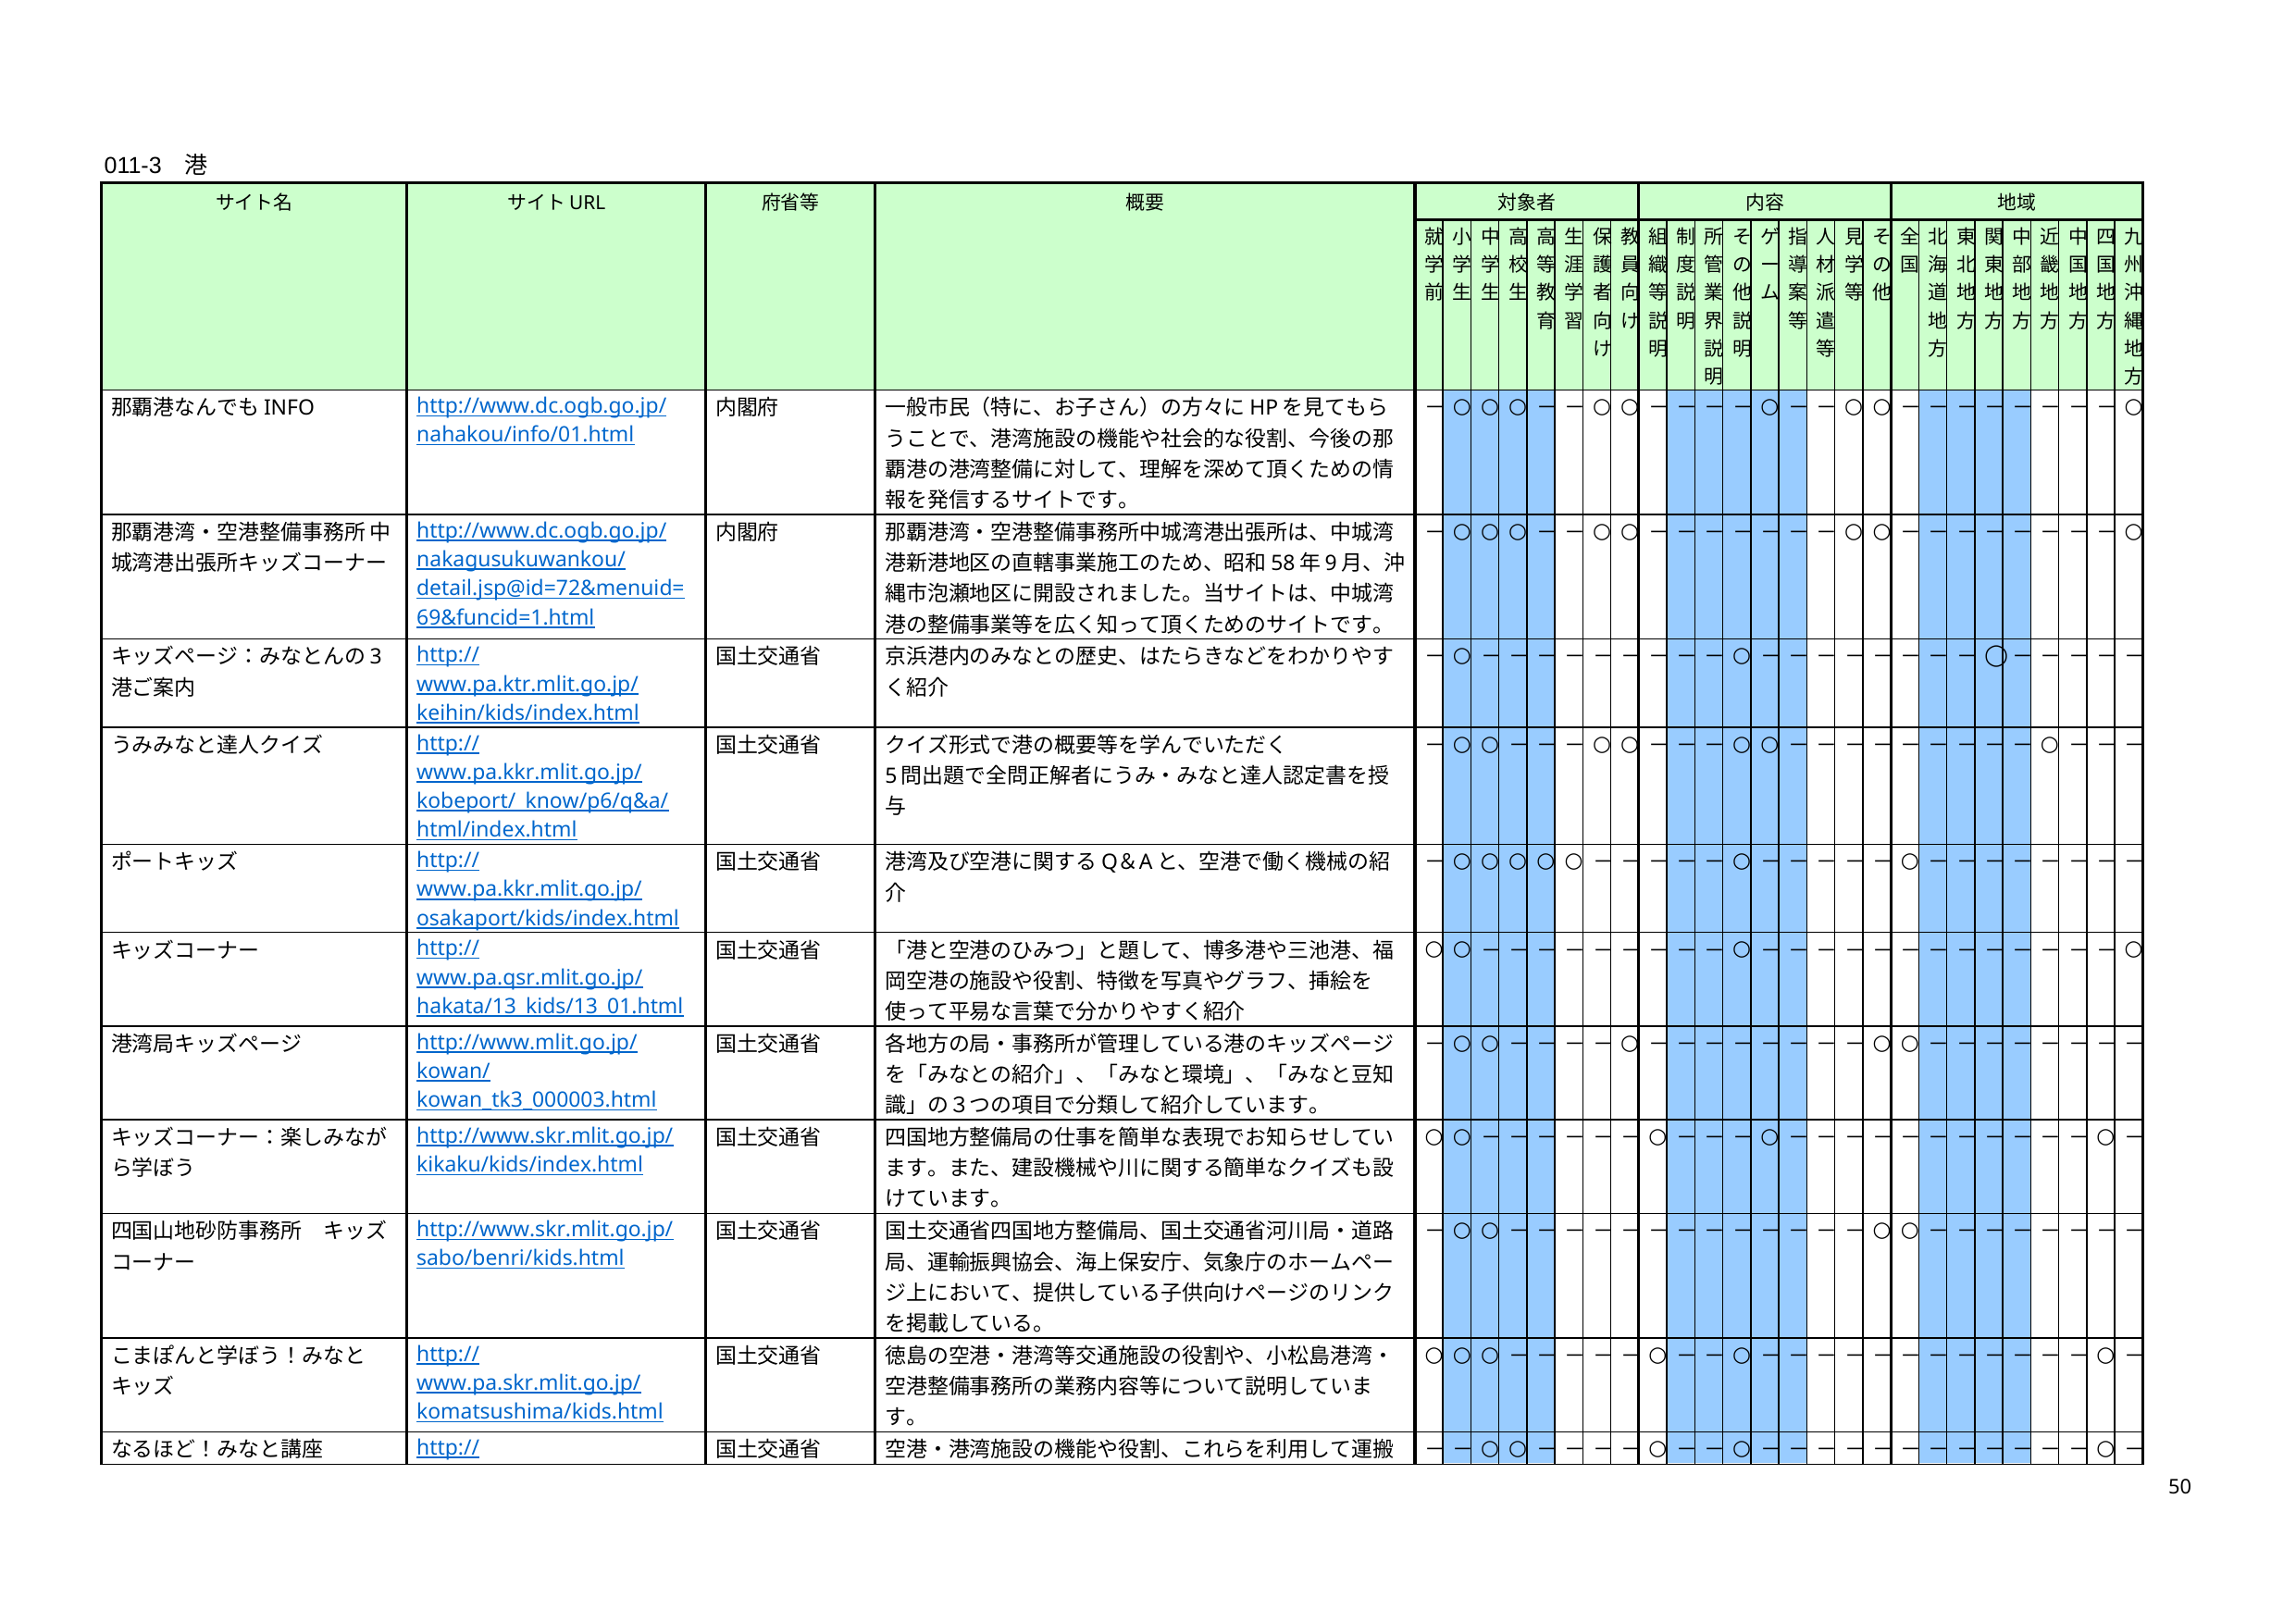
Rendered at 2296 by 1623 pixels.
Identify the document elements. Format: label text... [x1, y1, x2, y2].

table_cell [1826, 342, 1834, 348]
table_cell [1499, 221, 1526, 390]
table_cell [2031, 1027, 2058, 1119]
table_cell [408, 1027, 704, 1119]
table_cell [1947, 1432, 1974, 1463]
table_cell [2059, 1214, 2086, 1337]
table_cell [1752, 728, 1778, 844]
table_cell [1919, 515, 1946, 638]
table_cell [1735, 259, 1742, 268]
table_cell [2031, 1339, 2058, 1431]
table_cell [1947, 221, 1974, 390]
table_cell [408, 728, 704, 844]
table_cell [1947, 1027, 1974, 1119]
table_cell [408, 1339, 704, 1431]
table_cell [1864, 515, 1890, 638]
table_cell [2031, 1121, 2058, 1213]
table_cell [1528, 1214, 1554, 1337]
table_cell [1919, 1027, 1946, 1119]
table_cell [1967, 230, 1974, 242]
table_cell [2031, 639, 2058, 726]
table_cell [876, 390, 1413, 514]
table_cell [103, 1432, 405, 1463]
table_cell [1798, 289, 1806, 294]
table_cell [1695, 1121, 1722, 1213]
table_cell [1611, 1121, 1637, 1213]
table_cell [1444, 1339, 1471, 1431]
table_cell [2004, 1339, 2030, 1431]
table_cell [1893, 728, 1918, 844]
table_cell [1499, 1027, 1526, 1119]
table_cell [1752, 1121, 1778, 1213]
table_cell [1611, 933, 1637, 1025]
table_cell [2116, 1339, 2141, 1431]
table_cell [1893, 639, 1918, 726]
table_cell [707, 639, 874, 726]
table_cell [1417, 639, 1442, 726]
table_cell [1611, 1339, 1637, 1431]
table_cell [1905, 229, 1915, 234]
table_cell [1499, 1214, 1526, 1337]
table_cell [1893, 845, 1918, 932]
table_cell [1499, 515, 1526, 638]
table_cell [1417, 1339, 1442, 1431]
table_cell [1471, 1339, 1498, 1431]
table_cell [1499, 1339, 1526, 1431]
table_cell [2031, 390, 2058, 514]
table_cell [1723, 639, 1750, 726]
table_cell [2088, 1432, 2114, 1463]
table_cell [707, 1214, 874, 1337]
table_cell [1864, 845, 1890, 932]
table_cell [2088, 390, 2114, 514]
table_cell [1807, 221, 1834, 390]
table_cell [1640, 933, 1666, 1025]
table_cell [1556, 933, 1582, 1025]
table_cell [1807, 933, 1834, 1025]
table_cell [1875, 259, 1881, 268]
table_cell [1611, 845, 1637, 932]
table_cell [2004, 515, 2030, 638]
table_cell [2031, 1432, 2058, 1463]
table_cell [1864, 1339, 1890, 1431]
subtitle 011-3 港 [104, 146, 2191, 181]
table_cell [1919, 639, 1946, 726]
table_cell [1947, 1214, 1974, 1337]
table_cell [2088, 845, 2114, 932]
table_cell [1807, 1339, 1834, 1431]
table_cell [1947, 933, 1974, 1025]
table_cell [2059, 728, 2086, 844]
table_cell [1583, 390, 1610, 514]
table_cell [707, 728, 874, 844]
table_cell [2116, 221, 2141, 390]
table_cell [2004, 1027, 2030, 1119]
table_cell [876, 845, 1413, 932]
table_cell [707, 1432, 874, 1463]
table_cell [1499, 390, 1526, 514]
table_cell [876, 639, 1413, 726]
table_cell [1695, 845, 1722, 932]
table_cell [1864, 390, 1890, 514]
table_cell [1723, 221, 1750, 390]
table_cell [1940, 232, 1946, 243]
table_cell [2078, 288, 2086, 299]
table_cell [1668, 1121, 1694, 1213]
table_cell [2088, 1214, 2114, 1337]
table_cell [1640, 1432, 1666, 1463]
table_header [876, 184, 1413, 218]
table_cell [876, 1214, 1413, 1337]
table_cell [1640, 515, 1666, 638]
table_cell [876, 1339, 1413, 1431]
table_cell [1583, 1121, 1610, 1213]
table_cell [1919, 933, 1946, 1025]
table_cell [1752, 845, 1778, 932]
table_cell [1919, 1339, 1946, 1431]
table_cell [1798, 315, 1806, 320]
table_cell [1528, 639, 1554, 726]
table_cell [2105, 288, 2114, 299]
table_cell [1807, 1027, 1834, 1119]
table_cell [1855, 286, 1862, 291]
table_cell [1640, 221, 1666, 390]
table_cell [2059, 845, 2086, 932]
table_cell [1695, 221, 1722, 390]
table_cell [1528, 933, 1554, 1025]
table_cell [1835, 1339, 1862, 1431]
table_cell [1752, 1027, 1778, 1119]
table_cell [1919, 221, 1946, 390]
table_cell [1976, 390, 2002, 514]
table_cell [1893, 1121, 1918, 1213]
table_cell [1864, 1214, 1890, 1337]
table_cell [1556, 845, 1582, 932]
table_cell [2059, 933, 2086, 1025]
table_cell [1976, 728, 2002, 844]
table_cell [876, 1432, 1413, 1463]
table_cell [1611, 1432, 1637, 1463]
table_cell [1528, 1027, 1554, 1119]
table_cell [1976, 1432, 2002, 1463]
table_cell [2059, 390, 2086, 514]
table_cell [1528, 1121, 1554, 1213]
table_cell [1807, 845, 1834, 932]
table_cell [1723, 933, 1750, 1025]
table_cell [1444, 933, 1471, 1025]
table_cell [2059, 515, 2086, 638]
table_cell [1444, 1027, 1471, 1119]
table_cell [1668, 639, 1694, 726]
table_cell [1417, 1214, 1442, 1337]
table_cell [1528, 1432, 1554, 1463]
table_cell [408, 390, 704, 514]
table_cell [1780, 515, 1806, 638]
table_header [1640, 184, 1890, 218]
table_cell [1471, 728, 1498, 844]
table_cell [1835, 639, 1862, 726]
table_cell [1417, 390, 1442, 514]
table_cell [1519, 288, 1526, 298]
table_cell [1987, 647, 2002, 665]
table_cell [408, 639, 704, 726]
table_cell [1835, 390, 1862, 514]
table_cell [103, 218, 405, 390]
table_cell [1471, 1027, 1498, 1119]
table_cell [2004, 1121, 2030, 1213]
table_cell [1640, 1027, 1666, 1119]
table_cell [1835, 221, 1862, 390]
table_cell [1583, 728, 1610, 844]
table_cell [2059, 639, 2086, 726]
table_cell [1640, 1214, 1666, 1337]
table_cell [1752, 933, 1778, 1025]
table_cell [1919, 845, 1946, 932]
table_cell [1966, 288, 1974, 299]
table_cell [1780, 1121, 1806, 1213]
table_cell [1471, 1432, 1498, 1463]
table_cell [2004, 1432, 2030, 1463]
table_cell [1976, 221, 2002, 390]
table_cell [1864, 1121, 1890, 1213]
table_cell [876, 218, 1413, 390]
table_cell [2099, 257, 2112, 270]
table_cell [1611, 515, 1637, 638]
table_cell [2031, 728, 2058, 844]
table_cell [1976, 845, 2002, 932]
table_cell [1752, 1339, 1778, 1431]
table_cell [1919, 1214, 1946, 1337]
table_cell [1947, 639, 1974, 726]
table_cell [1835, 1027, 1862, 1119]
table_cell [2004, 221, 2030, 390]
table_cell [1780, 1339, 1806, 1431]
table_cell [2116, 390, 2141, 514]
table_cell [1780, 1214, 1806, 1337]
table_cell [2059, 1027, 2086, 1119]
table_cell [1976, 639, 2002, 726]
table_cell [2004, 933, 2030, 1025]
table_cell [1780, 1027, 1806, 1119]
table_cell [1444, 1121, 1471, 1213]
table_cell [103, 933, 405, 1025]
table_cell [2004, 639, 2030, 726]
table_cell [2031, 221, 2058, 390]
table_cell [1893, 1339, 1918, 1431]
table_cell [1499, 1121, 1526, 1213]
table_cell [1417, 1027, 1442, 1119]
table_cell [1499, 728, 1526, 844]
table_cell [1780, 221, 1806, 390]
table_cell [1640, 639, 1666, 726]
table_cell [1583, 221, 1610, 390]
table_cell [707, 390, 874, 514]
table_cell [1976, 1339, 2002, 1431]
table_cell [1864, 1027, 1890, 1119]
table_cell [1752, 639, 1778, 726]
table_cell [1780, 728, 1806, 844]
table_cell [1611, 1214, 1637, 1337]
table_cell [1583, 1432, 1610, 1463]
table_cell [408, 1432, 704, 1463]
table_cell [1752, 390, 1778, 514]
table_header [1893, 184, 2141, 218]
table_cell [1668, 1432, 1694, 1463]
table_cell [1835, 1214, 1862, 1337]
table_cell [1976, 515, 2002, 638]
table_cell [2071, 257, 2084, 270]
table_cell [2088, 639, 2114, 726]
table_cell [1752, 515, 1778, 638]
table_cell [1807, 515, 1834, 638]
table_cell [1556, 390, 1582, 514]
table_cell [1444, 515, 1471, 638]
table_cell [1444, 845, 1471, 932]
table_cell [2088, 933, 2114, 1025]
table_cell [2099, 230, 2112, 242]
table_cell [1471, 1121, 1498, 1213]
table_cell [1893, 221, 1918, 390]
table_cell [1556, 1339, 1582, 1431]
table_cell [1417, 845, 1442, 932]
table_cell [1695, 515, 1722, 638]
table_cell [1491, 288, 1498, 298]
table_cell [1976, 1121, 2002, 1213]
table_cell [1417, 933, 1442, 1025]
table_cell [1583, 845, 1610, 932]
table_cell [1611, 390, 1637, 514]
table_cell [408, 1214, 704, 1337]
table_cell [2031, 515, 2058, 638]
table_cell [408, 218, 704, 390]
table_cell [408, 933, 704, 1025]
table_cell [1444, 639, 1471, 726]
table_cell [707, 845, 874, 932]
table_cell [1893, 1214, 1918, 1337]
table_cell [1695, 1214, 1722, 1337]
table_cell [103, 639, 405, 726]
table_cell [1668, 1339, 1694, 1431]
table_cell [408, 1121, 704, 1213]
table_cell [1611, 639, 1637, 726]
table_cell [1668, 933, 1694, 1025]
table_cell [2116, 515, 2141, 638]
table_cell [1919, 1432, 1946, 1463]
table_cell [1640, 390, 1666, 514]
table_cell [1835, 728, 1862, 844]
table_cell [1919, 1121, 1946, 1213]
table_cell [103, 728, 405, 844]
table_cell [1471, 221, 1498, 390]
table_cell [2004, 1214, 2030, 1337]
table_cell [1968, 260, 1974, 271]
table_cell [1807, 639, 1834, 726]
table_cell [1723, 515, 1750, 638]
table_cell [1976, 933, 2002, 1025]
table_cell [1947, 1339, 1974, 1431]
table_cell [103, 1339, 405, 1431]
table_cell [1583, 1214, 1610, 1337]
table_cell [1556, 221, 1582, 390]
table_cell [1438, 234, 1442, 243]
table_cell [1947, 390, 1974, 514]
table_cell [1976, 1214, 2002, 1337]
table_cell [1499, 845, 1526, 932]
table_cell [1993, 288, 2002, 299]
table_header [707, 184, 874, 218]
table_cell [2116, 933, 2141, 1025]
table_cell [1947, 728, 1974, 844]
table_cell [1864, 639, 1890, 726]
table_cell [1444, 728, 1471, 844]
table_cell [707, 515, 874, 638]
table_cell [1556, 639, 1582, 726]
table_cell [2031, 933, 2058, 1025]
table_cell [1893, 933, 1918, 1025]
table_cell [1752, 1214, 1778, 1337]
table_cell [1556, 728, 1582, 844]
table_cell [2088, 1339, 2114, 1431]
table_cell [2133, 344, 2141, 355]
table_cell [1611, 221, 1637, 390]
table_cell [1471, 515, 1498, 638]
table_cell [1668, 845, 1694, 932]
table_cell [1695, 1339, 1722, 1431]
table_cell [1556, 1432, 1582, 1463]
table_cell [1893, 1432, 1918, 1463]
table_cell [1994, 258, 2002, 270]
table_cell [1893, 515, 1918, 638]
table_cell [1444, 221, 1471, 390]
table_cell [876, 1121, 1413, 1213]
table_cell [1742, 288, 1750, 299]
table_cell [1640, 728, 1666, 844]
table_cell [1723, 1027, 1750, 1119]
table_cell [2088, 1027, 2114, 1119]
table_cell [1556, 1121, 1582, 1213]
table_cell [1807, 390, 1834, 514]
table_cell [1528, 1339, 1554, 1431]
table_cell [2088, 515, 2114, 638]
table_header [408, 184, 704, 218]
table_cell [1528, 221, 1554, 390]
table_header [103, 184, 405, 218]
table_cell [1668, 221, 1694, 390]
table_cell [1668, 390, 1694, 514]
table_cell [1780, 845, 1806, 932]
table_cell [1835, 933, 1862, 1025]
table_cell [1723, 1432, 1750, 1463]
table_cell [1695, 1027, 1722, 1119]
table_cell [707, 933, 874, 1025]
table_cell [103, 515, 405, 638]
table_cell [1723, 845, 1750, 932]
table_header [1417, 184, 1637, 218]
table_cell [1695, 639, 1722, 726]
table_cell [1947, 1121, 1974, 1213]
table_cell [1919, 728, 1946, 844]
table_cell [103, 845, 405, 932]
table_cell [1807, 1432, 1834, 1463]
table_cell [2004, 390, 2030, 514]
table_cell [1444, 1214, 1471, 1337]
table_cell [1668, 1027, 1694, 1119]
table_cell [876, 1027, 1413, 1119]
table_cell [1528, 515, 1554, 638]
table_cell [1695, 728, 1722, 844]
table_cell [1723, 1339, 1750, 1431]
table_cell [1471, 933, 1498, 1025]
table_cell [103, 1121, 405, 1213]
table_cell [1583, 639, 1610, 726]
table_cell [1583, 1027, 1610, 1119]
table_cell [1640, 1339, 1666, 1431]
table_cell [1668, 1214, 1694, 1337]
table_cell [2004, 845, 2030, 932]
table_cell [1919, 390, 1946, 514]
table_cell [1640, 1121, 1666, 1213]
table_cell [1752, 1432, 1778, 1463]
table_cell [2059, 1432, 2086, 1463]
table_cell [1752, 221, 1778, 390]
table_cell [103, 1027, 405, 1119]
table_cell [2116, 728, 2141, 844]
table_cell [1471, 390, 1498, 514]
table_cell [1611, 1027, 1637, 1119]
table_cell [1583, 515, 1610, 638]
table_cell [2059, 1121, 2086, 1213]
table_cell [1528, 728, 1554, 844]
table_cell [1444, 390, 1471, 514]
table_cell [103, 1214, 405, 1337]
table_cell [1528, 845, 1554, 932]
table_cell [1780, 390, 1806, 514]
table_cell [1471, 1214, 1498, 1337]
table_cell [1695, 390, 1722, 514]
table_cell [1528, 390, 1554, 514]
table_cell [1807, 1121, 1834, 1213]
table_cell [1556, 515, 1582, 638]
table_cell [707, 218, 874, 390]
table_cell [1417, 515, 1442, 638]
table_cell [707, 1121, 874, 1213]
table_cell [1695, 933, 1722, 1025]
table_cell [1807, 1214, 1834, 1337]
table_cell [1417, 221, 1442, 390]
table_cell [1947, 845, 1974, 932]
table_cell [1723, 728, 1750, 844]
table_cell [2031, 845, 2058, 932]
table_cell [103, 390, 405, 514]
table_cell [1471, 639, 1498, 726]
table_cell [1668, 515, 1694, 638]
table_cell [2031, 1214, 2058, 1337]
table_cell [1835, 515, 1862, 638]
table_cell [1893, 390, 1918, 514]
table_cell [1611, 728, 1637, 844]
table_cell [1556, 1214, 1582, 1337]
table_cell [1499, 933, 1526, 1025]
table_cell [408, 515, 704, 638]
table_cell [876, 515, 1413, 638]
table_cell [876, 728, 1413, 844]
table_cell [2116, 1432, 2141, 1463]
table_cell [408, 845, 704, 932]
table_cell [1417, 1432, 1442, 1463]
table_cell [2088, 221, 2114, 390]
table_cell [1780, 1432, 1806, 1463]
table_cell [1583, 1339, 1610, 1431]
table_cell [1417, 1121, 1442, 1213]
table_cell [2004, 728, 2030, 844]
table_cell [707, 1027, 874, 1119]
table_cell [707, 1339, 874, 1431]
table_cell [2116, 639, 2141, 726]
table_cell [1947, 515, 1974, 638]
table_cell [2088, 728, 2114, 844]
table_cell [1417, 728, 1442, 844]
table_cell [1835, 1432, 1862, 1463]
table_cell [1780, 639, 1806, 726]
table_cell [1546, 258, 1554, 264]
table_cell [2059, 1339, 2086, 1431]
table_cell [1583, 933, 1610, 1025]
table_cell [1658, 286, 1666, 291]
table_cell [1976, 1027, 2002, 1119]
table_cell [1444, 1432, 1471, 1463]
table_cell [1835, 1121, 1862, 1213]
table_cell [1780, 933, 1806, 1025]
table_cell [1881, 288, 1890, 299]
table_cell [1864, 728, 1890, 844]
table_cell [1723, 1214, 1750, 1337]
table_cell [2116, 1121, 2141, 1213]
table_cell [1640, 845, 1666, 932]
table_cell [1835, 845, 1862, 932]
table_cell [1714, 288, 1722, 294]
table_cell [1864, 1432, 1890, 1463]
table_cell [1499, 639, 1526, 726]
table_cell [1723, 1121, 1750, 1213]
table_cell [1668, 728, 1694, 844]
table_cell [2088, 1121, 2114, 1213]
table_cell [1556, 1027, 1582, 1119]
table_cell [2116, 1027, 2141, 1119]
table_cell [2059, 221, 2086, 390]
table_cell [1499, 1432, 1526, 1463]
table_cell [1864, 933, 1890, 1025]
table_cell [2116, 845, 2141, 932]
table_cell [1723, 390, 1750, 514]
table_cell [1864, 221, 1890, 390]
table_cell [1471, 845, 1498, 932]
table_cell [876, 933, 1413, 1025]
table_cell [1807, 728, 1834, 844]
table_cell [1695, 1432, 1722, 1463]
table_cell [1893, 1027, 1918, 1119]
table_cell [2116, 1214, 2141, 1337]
